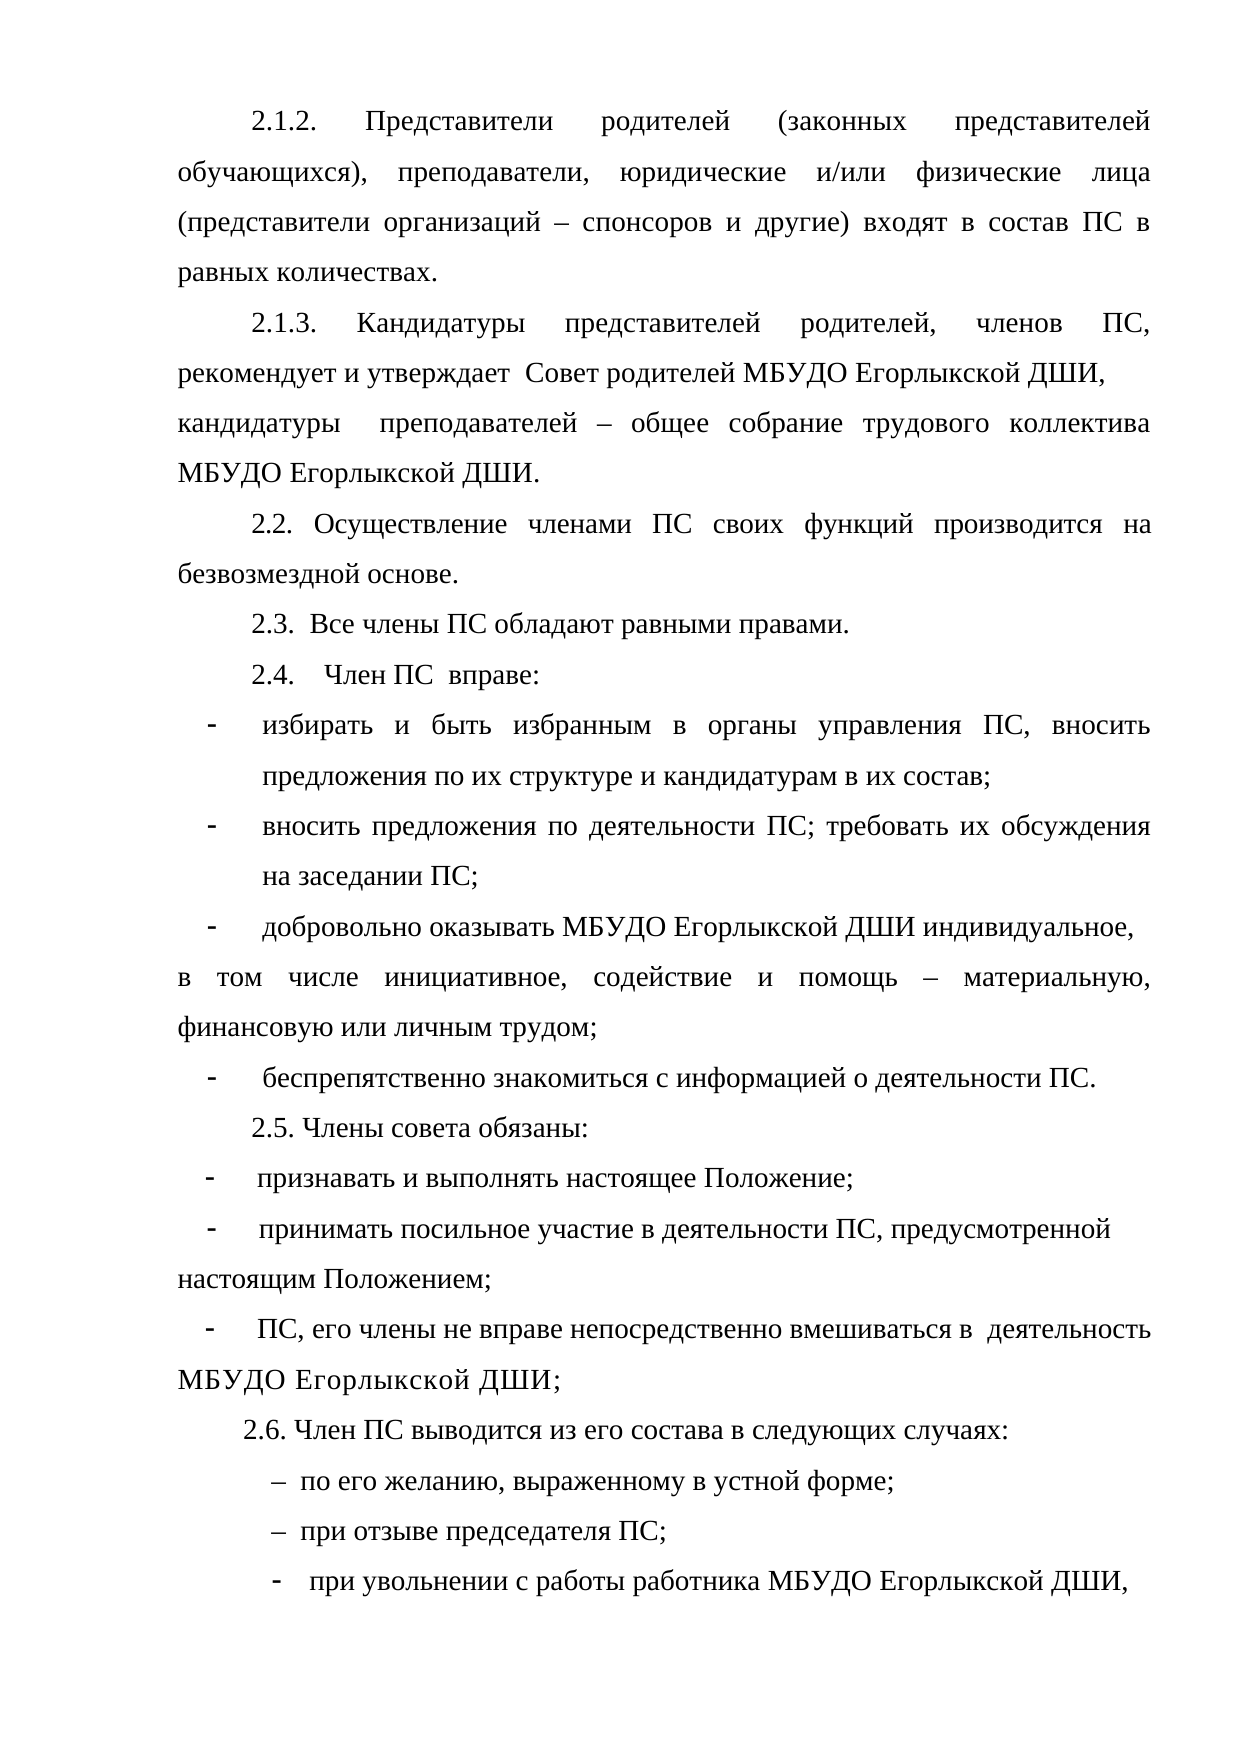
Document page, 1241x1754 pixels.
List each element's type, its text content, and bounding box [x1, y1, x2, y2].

text кандидатуры преподавателей – общее собрание трудового коллектива МБУДО Егорлыкской ДШИ. [177, 405, 1152, 489]
text – по его желанию, выраженному в устной форме; [177, 1463, 1152, 1496]
text настоящим Положением; [177, 1261, 1152, 1295]
text 2.2. Осуществление членами ПС своих функций производится на безвозмездной основе. [177, 506, 1152, 590]
list вносить предложения по деятельности ПС; требовать их обсуждения на заседании ПС; [207, 808, 1152, 892]
text в том числе инициативное, содействие и помощь – материальную, финансовую или личным трудом; [177, 959, 1152, 1043]
list при увольнении с работы работника МБУДО Егорлыкской ДШИ, [272, 1563, 1152, 1597]
text 2.1.3. Кандидатуры представителей родителей, членов ПС, рекомендует и утверждает Совет родителей МБУДО Егорлыкской ДШИ, [177, 305, 1152, 388]
list беспрепятственно знакомиться с информацией о деятельности ПС. [207, 1060, 1152, 1093]
text 2.3. Все члены ПС обладают равными правами. [177, 607, 1152, 640]
list принимать посильное участие в деятельности ПС, предусмотренной [207, 1211, 1152, 1244]
text 2.5. Члены совета обязаны: [177, 1110, 1152, 1144]
list добровольно оказывать МБУДО Егорлыкской ДШИ индивидуальное, [207, 909, 1152, 942]
text – при отзыве председателя ПС; [177, 1513, 1152, 1546]
text 2.4. Член ПС вправе: [177, 657, 1152, 690]
list признавать и выполнять настоящее Положение; [205, 1160, 1152, 1194]
text МБУДО Егорлыкской ДШИ; [177, 1362, 1152, 1396]
list ПС, его члены не вправе непосредственно вмешиваться в деятельность [205, 1312, 1152, 1345]
list избирать и быть избранным в органы управления ПС, вносить предложения по их структуре и кандидатурам в их состав; [207, 707, 1152, 791]
text 2.6. Член ПС выводится из его состава в следующих случаях: [177, 1412, 1152, 1446]
text 2.1.2. Представители родителей (законных представителей обучающихся), преподаватели, юридические и/или физические лица (представители организаций – спонсоров и другие) входят в состав ПС в равных количествах. [177, 103, 1152, 288]
